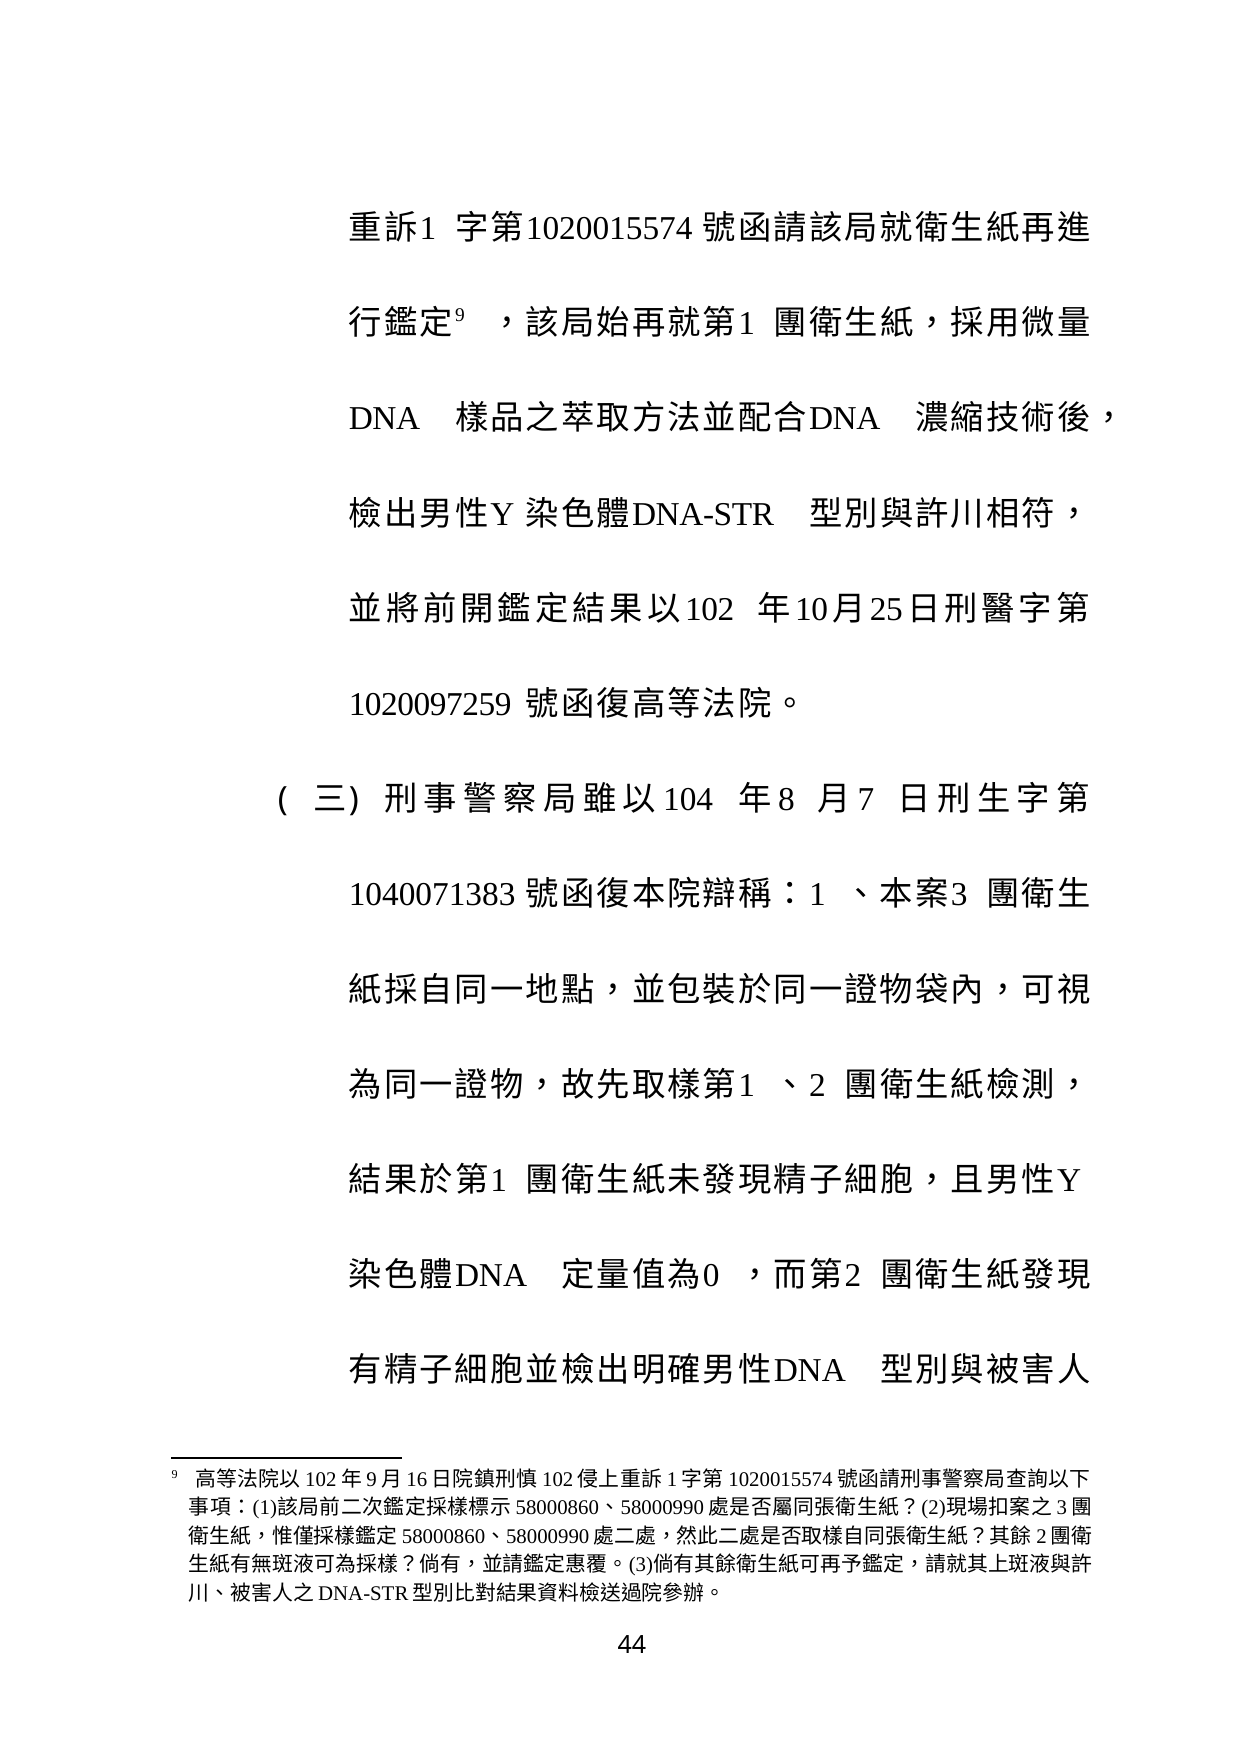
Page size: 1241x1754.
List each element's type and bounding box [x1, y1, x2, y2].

subtitle [244, 177, 1092, 748]
subtitle [244, 748, 1092, 1415]
